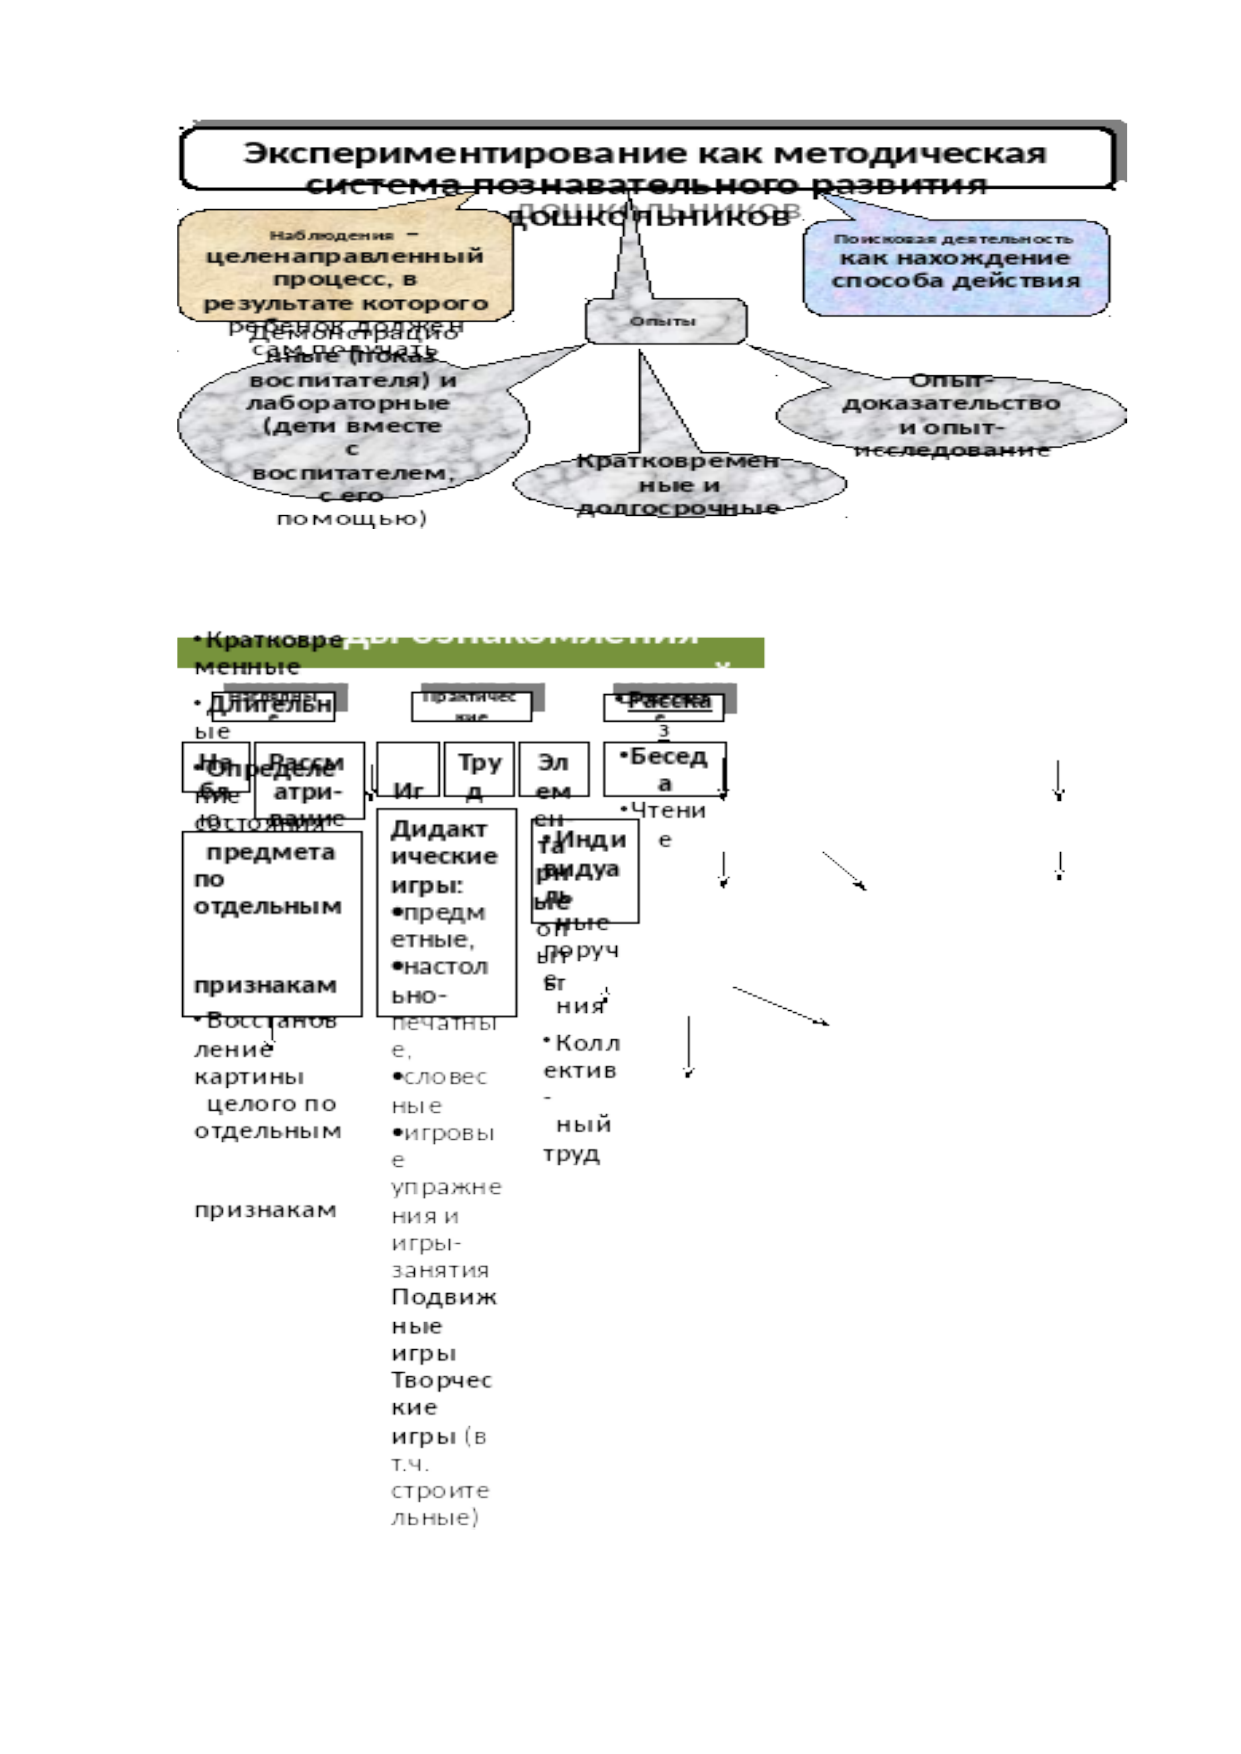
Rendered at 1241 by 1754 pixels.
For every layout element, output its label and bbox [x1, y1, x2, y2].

picture [177, 620, 1065, 1530]
picture [177, 118, 1128, 529]
